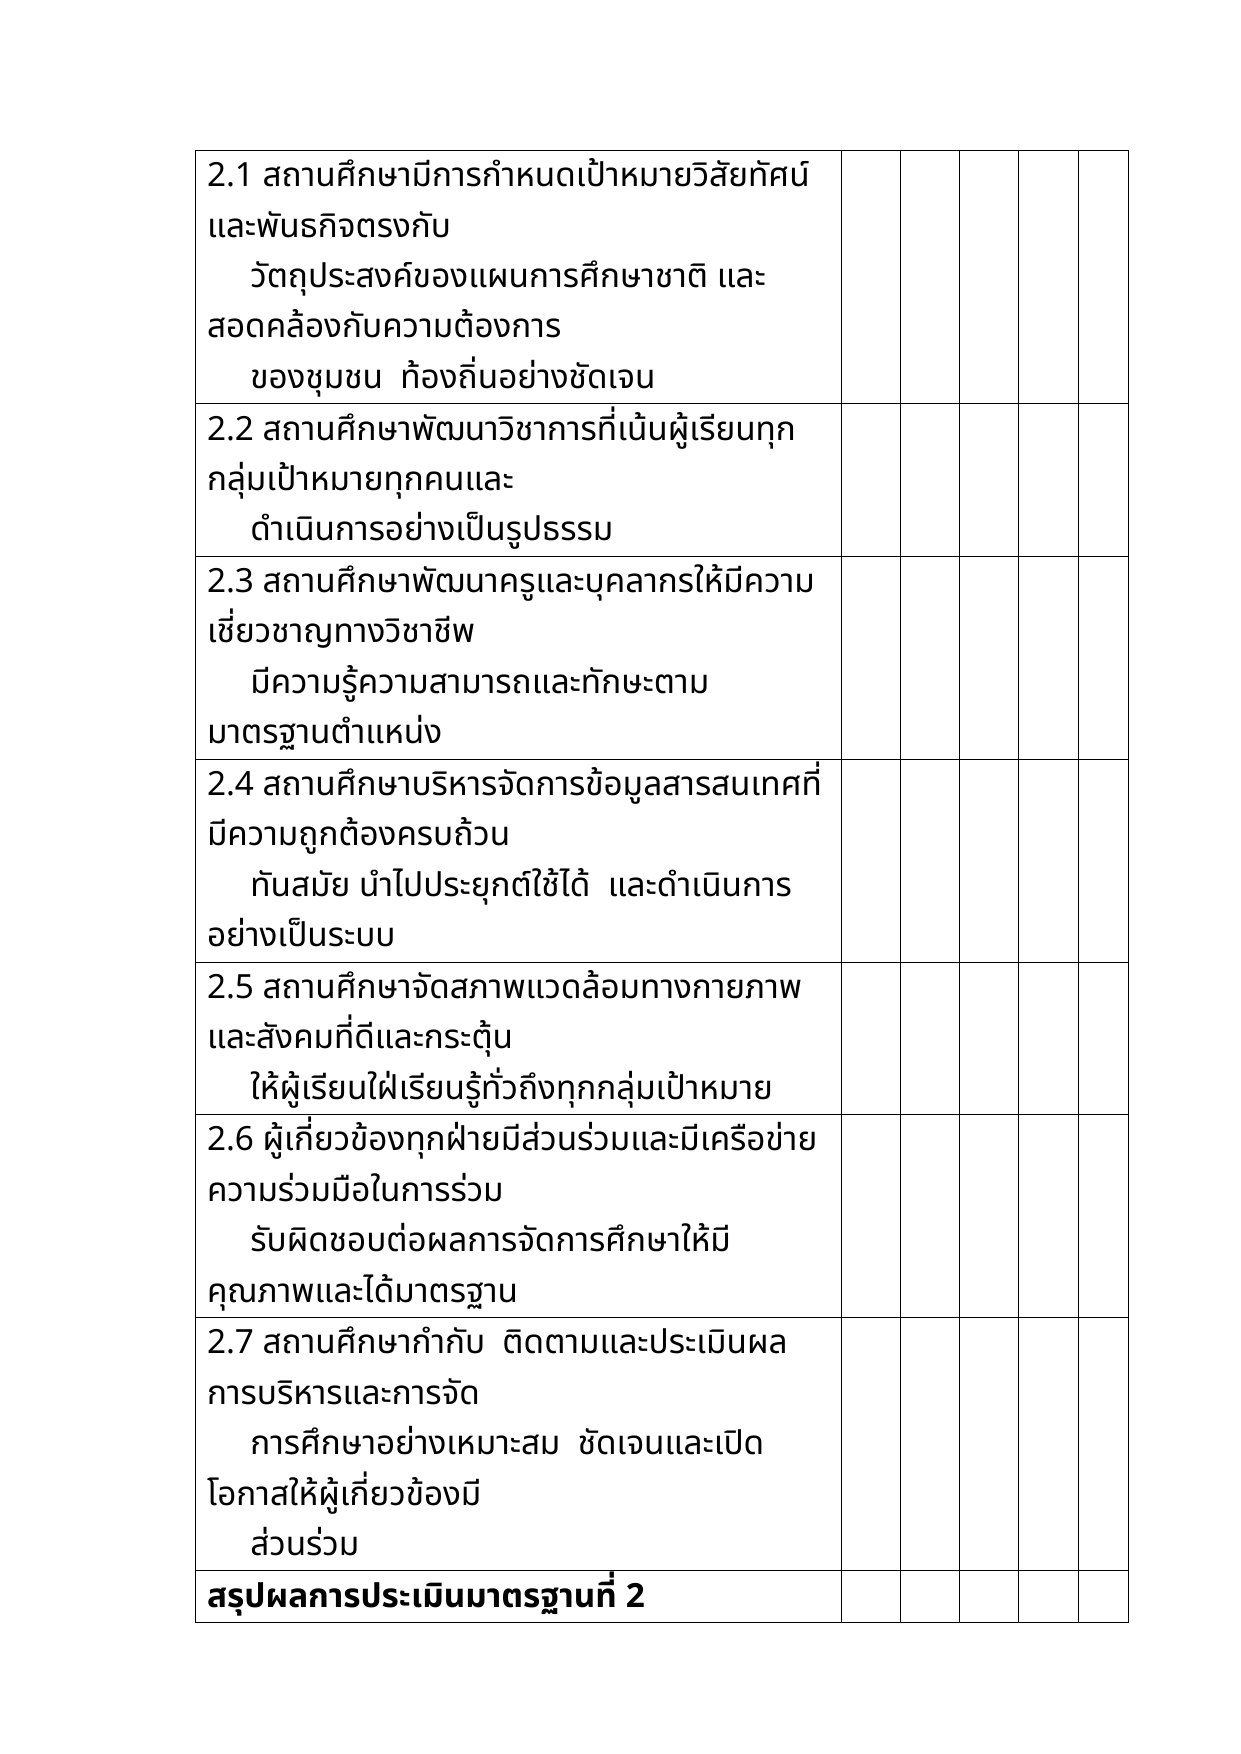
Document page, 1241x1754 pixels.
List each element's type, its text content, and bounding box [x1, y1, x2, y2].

table_cell [1079, 1571, 1128, 1622]
table_cell [842, 1115, 900, 1317]
table_cell [1019, 1571, 1078, 1622]
table_cell 2.1 สถานศึกษามีการกำหนดเป้าหมายวิสัยทัศน์ และพันธกิจตรงกับ วัตถุประสงค์ของแผนการศึกษาชาติ และสอดคล้องกับความต้องการ ของชุมชน ท้องถิ่นอย่างชัดเจน [196, 151, 841, 403]
table_cell [1079, 557, 1128, 759]
table_cell [1019, 1318, 1078, 1570]
table_cell [901, 760, 959, 962]
table_cell [960, 151, 1018, 403]
table_cell [1019, 557, 1078, 759]
table_cell 2.5 สถานศึกษาจัดสภาพแวดล้อมทางกายภาพและสังคมที่ดีและกระตุ้น ให้ผู้เรียนใฝ่เรียนรู้ทั่วถึงทุกกลุ่มเป้าหมาย [196, 963, 841, 1114]
table_cell 2.7 สถานศึกษากำกับ ติดตามและประเมินผลการบริหารและการจัด การศึกษาอย่างเหมาะสม ชัดเจนและเปิดโอกาสให้ผู้เกี่ยวข้องมี ส่วนร่วม [196, 1318, 841, 1570]
table_cell [1079, 404, 1128, 556]
table_cell [842, 404, 900, 556]
table_cell [960, 557, 1018, 759]
table_cell [960, 1115, 1018, 1317]
table_cell 2.4 สถานศึกษาบริหารจัดการข้อมูลสารสนเทศที่มีความถูกต้องครบถ้วน ทันสมัย นำไปประยุกต์ใช้ได้ และดำเนินการอย่างเป็นระบบ [196, 760, 841, 962]
table_cell 2.6 ผู้เกี่ยวข้องทุกฝ่ายมีส่วนร่วมและมีเครือข่ายความร่วมมือในการร่วม รับผิดชอบต่อผลการจัดการศึกษาให้มีคุณภาพและได้มาตรฐาน [196, 1115, 841, 1317]
table_cell [1019, 404, 1078, 556]
table_cell [901, 963, 959, 1114]
table_cell [842, 1571, 900, 1622]
table_cell สรุปผลการประเมินมาตรฐานที่ 2 [196, 1571, 841, 1622]
table_cell [960, 1318, 1018, 1570]
table_cell 2.3 สถานศึกษาพัฒนาครูและบุคลากรให้มีความเชี่ยวชาญทางวิชาชีพ มีความรู้ความสามารถและทักษะตามมาตรฐานตำแหน่ง [196, 557, 841, 759]
table_cell [842, 963, 900, 1114]
table_cell [901, 404, 959, 556]
table_cell [1019, 963, 1078, 1114]
table_cell [1019, 1115, 1078, 1317]
table_cell [842, 760, 900, 962]
table_cell [901, 151, 959, 403]
table_cell [1079, 760, 1128, 962]
table_cell [842, 1318, 900, 1570]
table_cell [901, 1318, 959, 1570]
table_cell [842, 557, 900, 759]
table_cell [901, 1115, 959, 1317]
table_cell [901, 557, 959, 759]
table_cell [960, 1571, 1018, 1622]
table_cell [1079, 1318, 1128, 1570]
table_cell [901, 1571, 959, 1622]
table_cell [960, 404, 1018, 556]
table_cell [960, 963, 1018, 1114]
table_cell [842, 151, 900, 403]
table_cell 2.2 สถานศึกษาพัฒนาวิชาการที่เน้นผู้เรียนทุกกลุ่มเป้าหมายทุกคนและ ดำเนินการอย่างเป็นรูปธรรม [196, 404, 841, 556]
table_cell [1079, 151, 1128, 403]
table_cell [1019, 151, 1078, 403]
table_cell [1019, 760, 1078, 962]
table_cell [960, 760, 1018, 962]
table_cell [1079, 1115, 1128, 1317]
table_cell [1079, 963, 1128, 1114]
